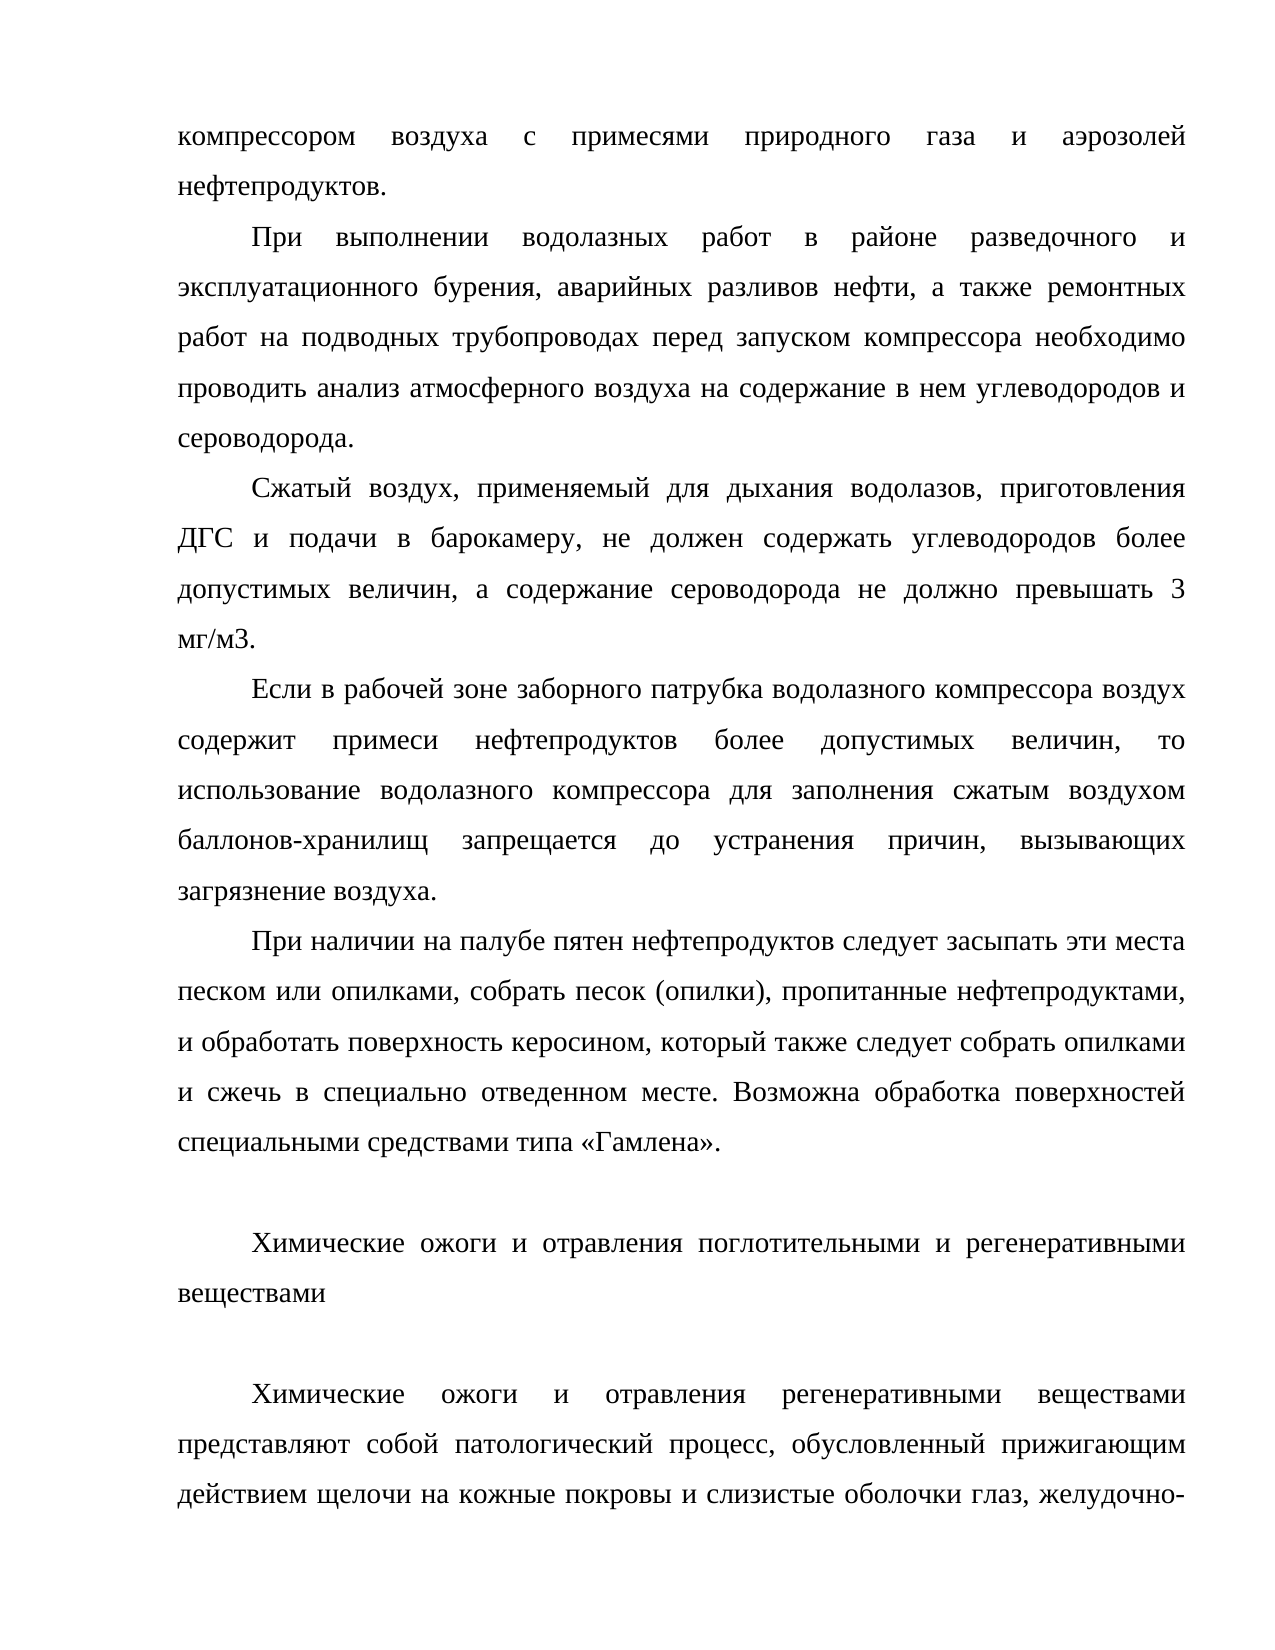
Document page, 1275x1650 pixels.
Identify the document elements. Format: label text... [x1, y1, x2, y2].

list Если в рабочей зоне заборного патрубка водолазного компрессора воздух содержит примеси нефтепродуктов более допустимых величин, то использование водолазного компрессора для заполнения сжатым воздухом баллонов-хранилищ запрещается до устранения причин, вызывающих загрязнение воздуха. [177, 672, 1186, 906]
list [177, 1376, 1186, 1510]
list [177, 118, 1186, 202]
list При выполнении водолазных работ в районе разведочного и эксплуатационного бурения, аварийных разливов нефти, а также ремонтных работ на подводных трубопроводах перед запуском компрессора необходимо проводить анализ атмосферного воздуха на содержание в нем углеводородов и сероводорода. [177, 219, 1186, 453]
list Сжатый воздух, применяемый для дыхания водолазов, приготовления ДГС и подачи в барокамеру, не должен содержать углеводородов более допустимых величин, а содержание сероводорода не должно превышать 3 мг/м3. [177, 470, 1186, 655]
list Химические ожоги и отравления поглотительными и регенеративными веществами [177, 1225, 1186, 1309]
list При наличии на палубе пятен нефтепродуктов следует засыпать эти места песком или опилками, собрать песок (опилки), пропитанные нефтепродуктами, и обработать поверхность керосином, который также следует собрать опилками и сжечь в специально отведенном месте. Возможна обработка поверхностей специальными средствами типа «Гамлена». [177, 923, 1186, 1158]
